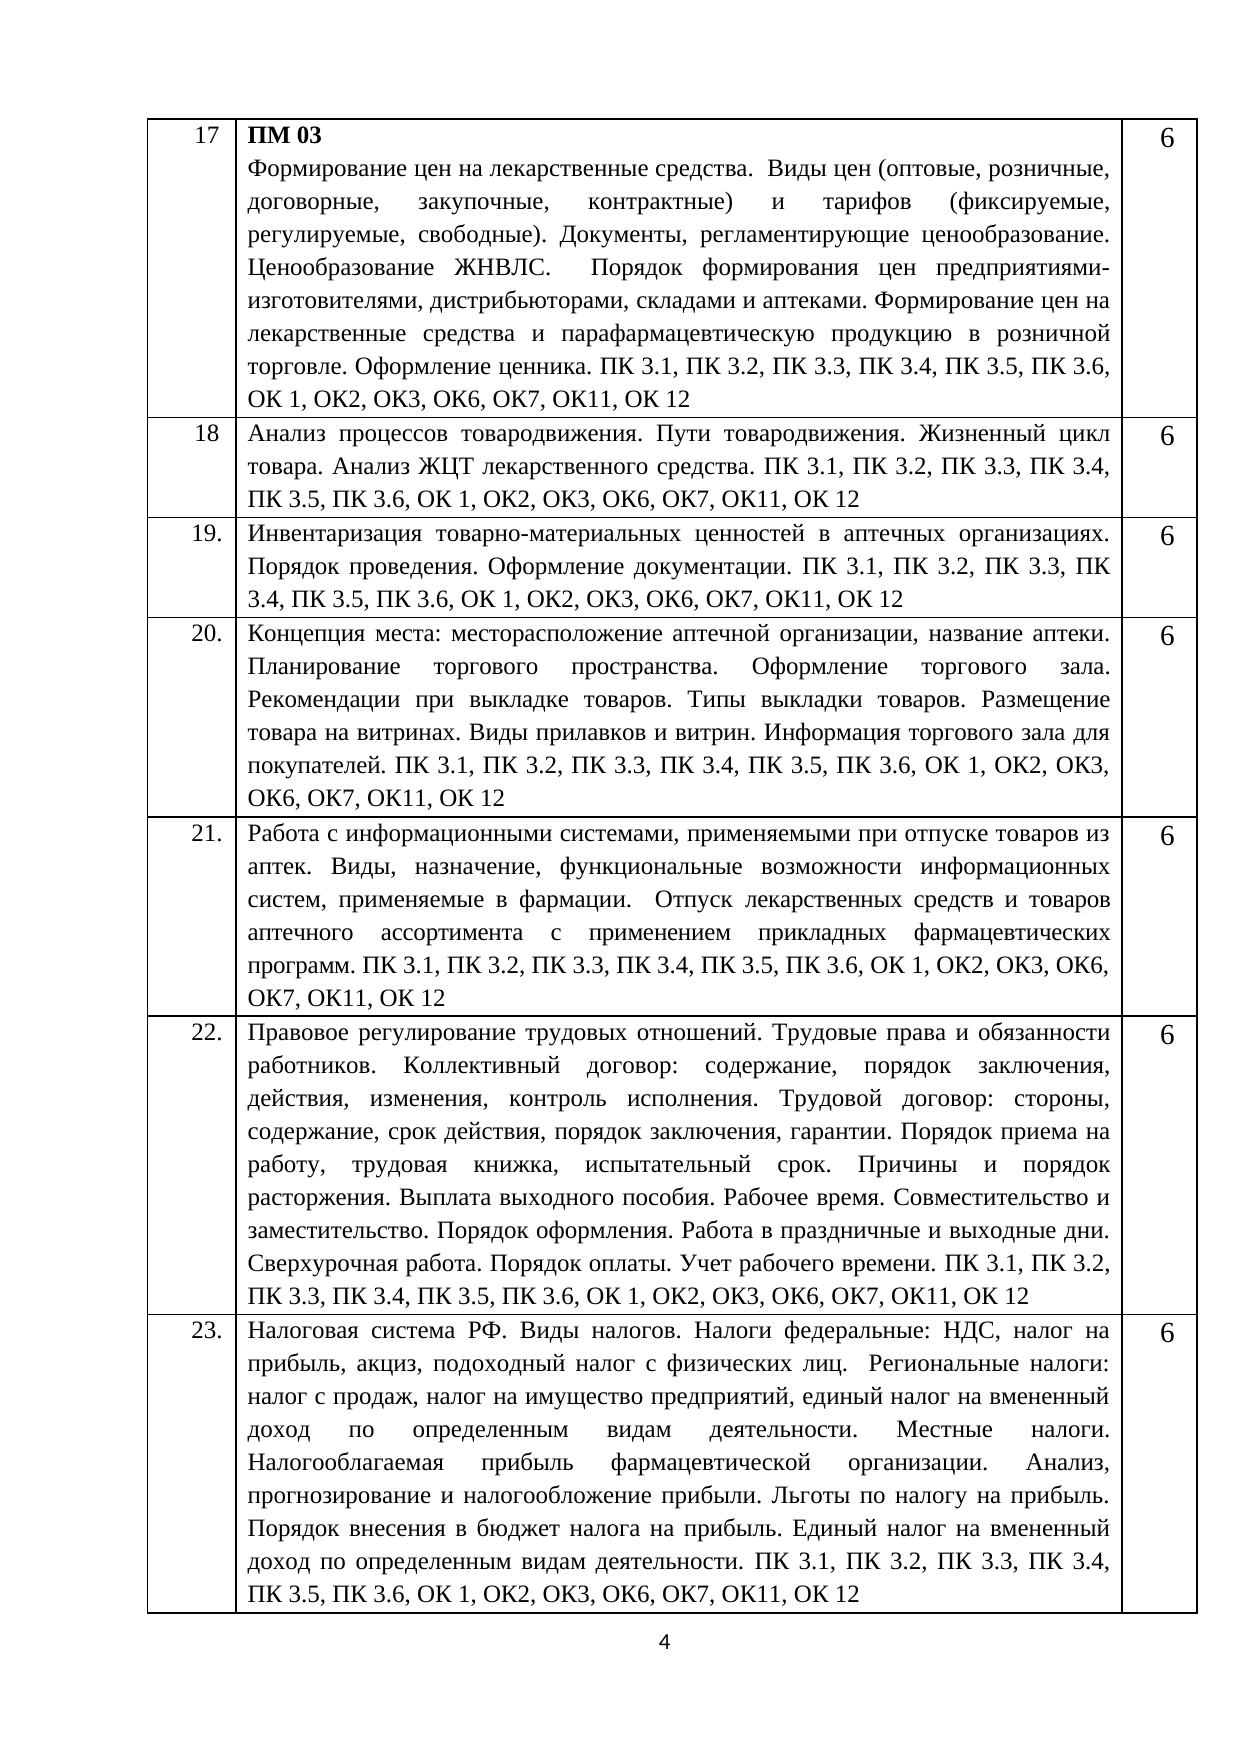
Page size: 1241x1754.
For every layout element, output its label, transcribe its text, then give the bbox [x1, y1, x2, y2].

table_cell Инвентаризация товарно-материальных ценностей в аптечных организациях. Порядок проведения. Оформление документации. ПК 3.1, ПК 3.2, ПК 3.3, ПК 3.4, ПК 3.5, ПК 3.6, ОК 1, ОК2, ОК3, ОК6, ОК7, ОК11, ОК 12 [237, 518, 1121, 617]
table_cell ПМ 03 Формирование цен на лекарственные средства. Виды цен (оптовые, розничные, договорные, закупочные, контрактные) и тарифов (фиксируемые, регулируемые, свободные). Документы, регламентирующие ценообразование. Ценообразование ЖНВЛС. Порядок формирования цен предприятиями-изготовителями, дистрибьюторами, складами и аптеками. Формирование цен на лекарственные средства и парафармацевтическую продукцию в розничной торговле. Оформление ценника. ПК 3.1, ПК 3.2, ПК 3.3, ПК 3.4, ПК 3.5, ПК 3.6, ОК 1, ОК2, ОК3, ОК6, ОК7, ОК11, ОК 12 [237, 120, 1121, 416]
table_cell 6 [1123, 1017, 1196, 1314]
table_cell 19. [148, 518, 235, 617]
table_cell Работа с информационными системами, применяемыми при отпуске товаров из аптек. Виды, назначение, функциональные возможности информационных систем, применяемые в фармации. Отпуск лекарственных средств и товаров аптечного ассортимента с применением прикладных фармацевтических программ. ПК 3.1, ПК 3.2, ПК 3.3, ПК 3.4, ПК 3.5, ПК 3.6, ОК 1, ОК2, ОК3, ОК6, ОК7, ОК11, ОК 12 [237, 818, 1121, 1015]
table_cell Концепция места: месторасположение аптечной организации, название аптеки. Планирование торгового пространства. Оформление торгового зала. Рекомендации при выкладке товаров. Типы выкладки товаров. Размещение товара на витринах. Виды прилавков и витрин. Информация торгового зала для покупателей. ПК 3.1, ПК 3.2, ПК 3.3, ПК 3.4, ПК 3.5, ПК 3.6, ОК 1, ОК2, ОК3, ОК6, ОК7, ОК11, ОК 12 [237, 618, 1121, 816]
table_cell Правовое регулирование трудовых отношений. Трудовые права и обязанности работников. Коллективный договор: содержание, порядок заключения, действия, изменения, контроль исполнения. Трудовой договор: стороны, содержание, срок действия, порядок заключения, гарантии. Порядок приема на работу, трудовая книжка, испытательный срок. Причины и порядок расторжения. Выплата выходного пособия. Рабочее время. Совместительство и заместительство. Порядок оформления. Работа в праздничные и выходные дни. Сверхурочная работа. Порядок оплаты. Учет рабочего времени. ПК 3.1, ПК 3.2, ПК 3.3, ПК 3.4, ПК 3.5, ПК 3.6, ОК 1, ОК2, ОК3, ОК6, ОК7, ОК11, ОК 12 [237, 1017, 1121, 1314]
table_cell 21. [148, 818, 235, 1015]
table_cell 6 [1123, 518, 1196, 617]
table_cell 6 [1123, 1315, 1196, 1612]
table_cell 22. [148, 1017, 235, 1314]
table_cell 6 [1123, 618, 1196, 816]
table_cell 23. [148, 1315, 235, 1612]
table_cell 6 [1123, 120, 1196, 416]
table_cell 17 [148, 120, 235, 416]
table_cell 20. [148, 618, 235, 816]
table_cell 18 [148, 418, 235, 517]
table_cell 6 [1123, 418, 1196, 517]
table_cell Налоговая система РФ. Виды налогов. Налоги федеральные: НДС, налог на прибыль, акциз, подоходный налог с физических лиц. Региональные налоги: налог с продаж, налог на имущество предприятий, единый налог на вмененный доход по определенным видам деятельности. Местные налоги. Налогооблагаемая прибыль фармацевтической организации. Анализ, прогнозирование и налогообложение прибыли. Льготы по налогу на прибыль. Порядок внесения в бюджет налога на прибыль. Единый налог на вмененный доход по определенным видам деятельности. ПК 3.1, ПК 3.2, ПК 3.3, ПК 3.4, ПК 3.5, ПК 3.6, ОК 1, ОК2, ОК3, ОК6, ОК7, ОК11, ОК 12 [237, 1315, 1121, 1612]
table_cell Анализ процессов товародвижения. Пути товародвижения. Жизненный цикл товара. Анализ ЖЦТ лекарственного средства. ПК 3.1, ПК 3.2, ПК 3.3, ПК 3.4, ПК 3.5, ПК 3.6, ОК 1, ОК2, ОК3, ОК6, ОК7, ОК11, ОК 12 [237, 418, 1121, 517]
table_cell 6 [1123, 818, 1196, 1015]
